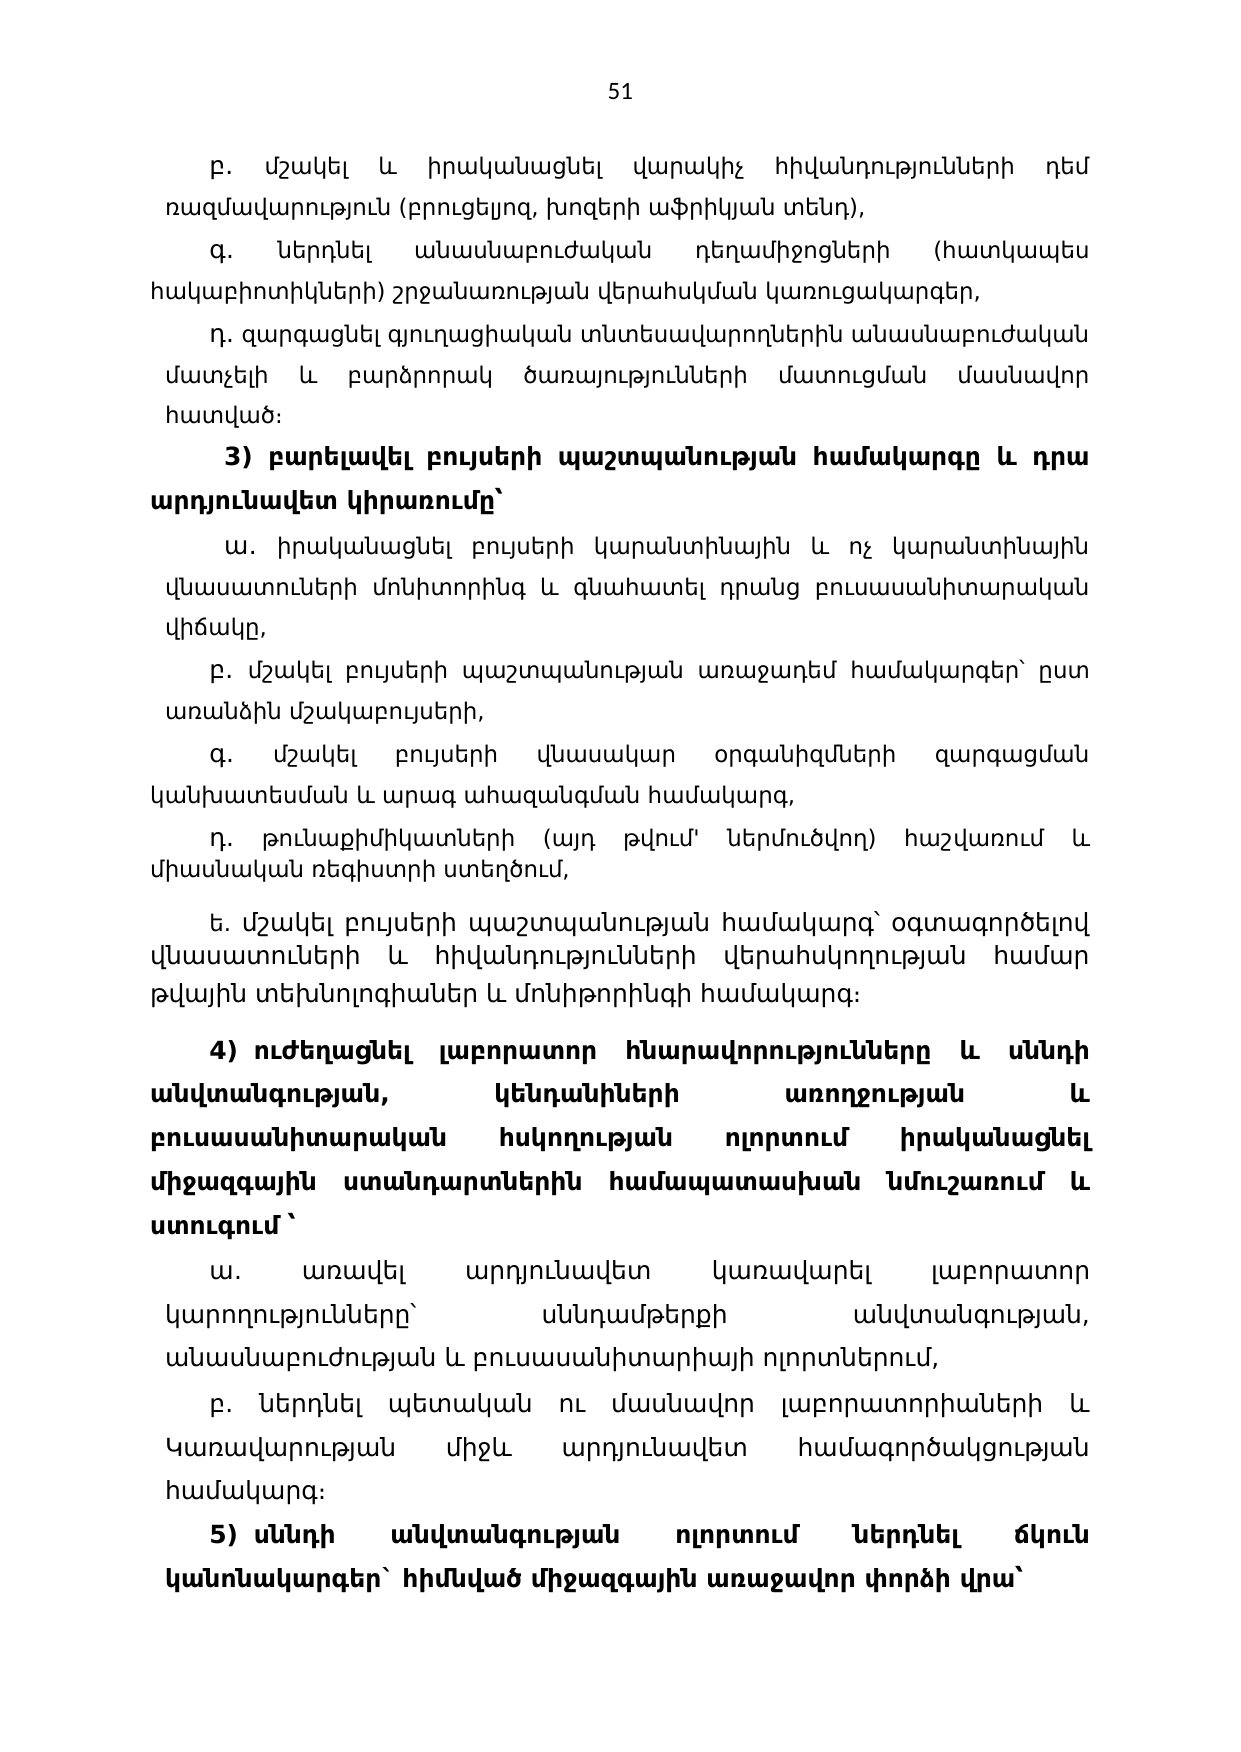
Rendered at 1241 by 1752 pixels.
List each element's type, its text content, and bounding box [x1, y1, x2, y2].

list դ․ զարգացնել գյուղացիական տնտեսավարողներին անասնաբուժական մատչելի և բարձրորակ ծառայությունների մատուցման մասնավոր հատված։ [165, 318, 1090, 429]
list ա․ առավել արդյունավետ կառավարել լաբորատոր կարողությունները՝ սննդամթերքի անվտանգության, անասնաբուժության և բուսասանիտարիայի ոլորտներում, [165, 1254, 1090, 1373]
text ե. մշակել բույսերի պաշտպանության համակարգ՝ օգտագործելով վնասատուների և հիվանդությունների վերահսկողության համար թվային տեխնոլոգիաներ և մոնիթորինգի համակարգ։ [150, 908, 1090, 1010]
list բ․ ներդնել պետական ու մասնավոր լաբորատորիաների և Կառավարության միջև արդյունավետ համագործակցության համակարգ։ [165, 1387, 1090, 1506]
text դ․ թունաքիմիկատների (այդ թվում' ներմուծվող) հաշվառում և միասնական ռեգիստրի ստեղծում, [150, 822, 1090, 883]
list բ․ մշակել բույսերի պաշտպանության առաջադեմ համակարգեր՝ ըստ առանձին մշակաբույսերի, [165, 654, 1090, 724]
text գ․ մշակել բույսերի վնասակար օրգանիզմների զարգացման կանխատեսման և արագ ահազանգման համակարգ, [150, 738, 1090, 808]
list ա․ իրականացնել բույսերի կարանտինային և ոչ կարանտինային վնասատուների մոնիտորինգ և գնահատել դրանց բուսասանիտարական վիճակը, [165, 530, 1090, 640]
list ուժեղացնել լաբորատոր հնարավորությունները և սննդի անվտանգության, կենդանիների առողջության և բուսասանիտարական հսկողության ոլորտում իրականացնել միջազգային ստանդարտներին համապատասխան նմուշառում և ստուգում ՝ [150, 1036, 1090, 1240]
list բ․ մշակել և իրականացնել վարակիչ հիվանդությունների դեմ ռազմավարություն (բրուցելյոզ, խոզերի աֆրիկյան տենդ), [165, 150, 1090, 221]
text գ․ ներդնել անասնաբուժական դեղամիջոցների (հատկապես հակաբիոտիկների) շրջանառության վերահսկման կառուցակարգեր, [150, 234, 1090, 305]
list սննդի անվտանգության ոլորտում ներդնել ճկուն կանոնակարգեր` հիմնված միջազգային առաջավոր փորձի վրա՝ [165, 1520, 1090, 1593]
list բարելավել բույսերի պաշտպանության համակարգը և դրա արդյունավետ կիրառումը՝ [150, 442, 1090, 515]
